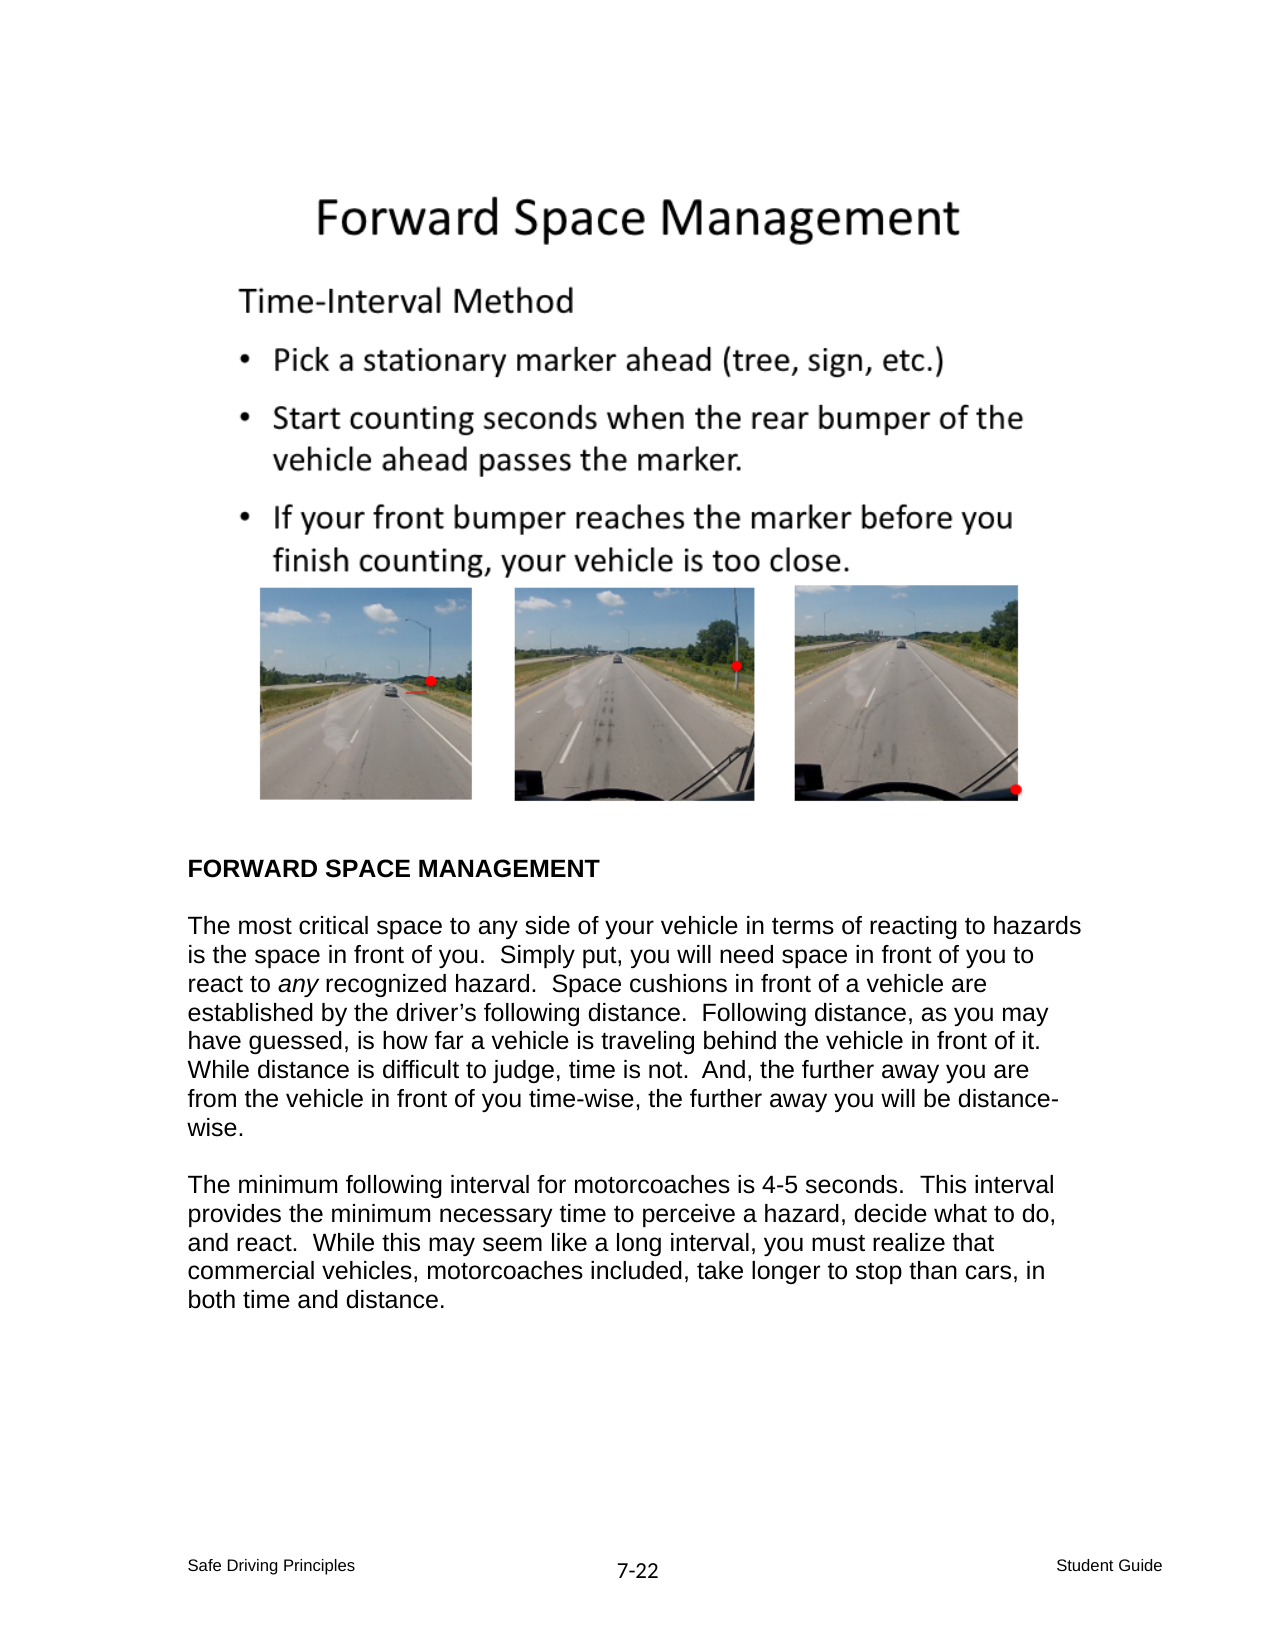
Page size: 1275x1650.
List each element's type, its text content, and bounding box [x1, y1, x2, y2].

picture [187, 150, 1090, 825]
subtitle FORWARD SPACE MANAGEMENT [187, 854, 1087, 882]
text The minimum following interval for motorcoaches is 4-5 seconds. This interval provides the minimum necessary time to perceive a hazard, decide what to do, and react. While this may seem like a long interval, you must realize that commercial vehicles, motorcoaches included, take longer to stop than cars, in both time and distance. [187, 1170, 1087, 1314]
text The most critical space to any side of your vehicle in terms of reacting to hazards is the space in front of you. Simply put, you will need space in front of you to react to any recognized hazard. Space cushions in front of a vehicle are established by the driver’s following distance. Following distance, as you may have guessed, is how far a vehicle is traveling behind the vehicle in front of it. While distance is difficult to judge, time is not. And, the further away you are from the vehicle in front of you time-wise, the further away you will be distance-wise. [187, 911, 1087, 1141]
